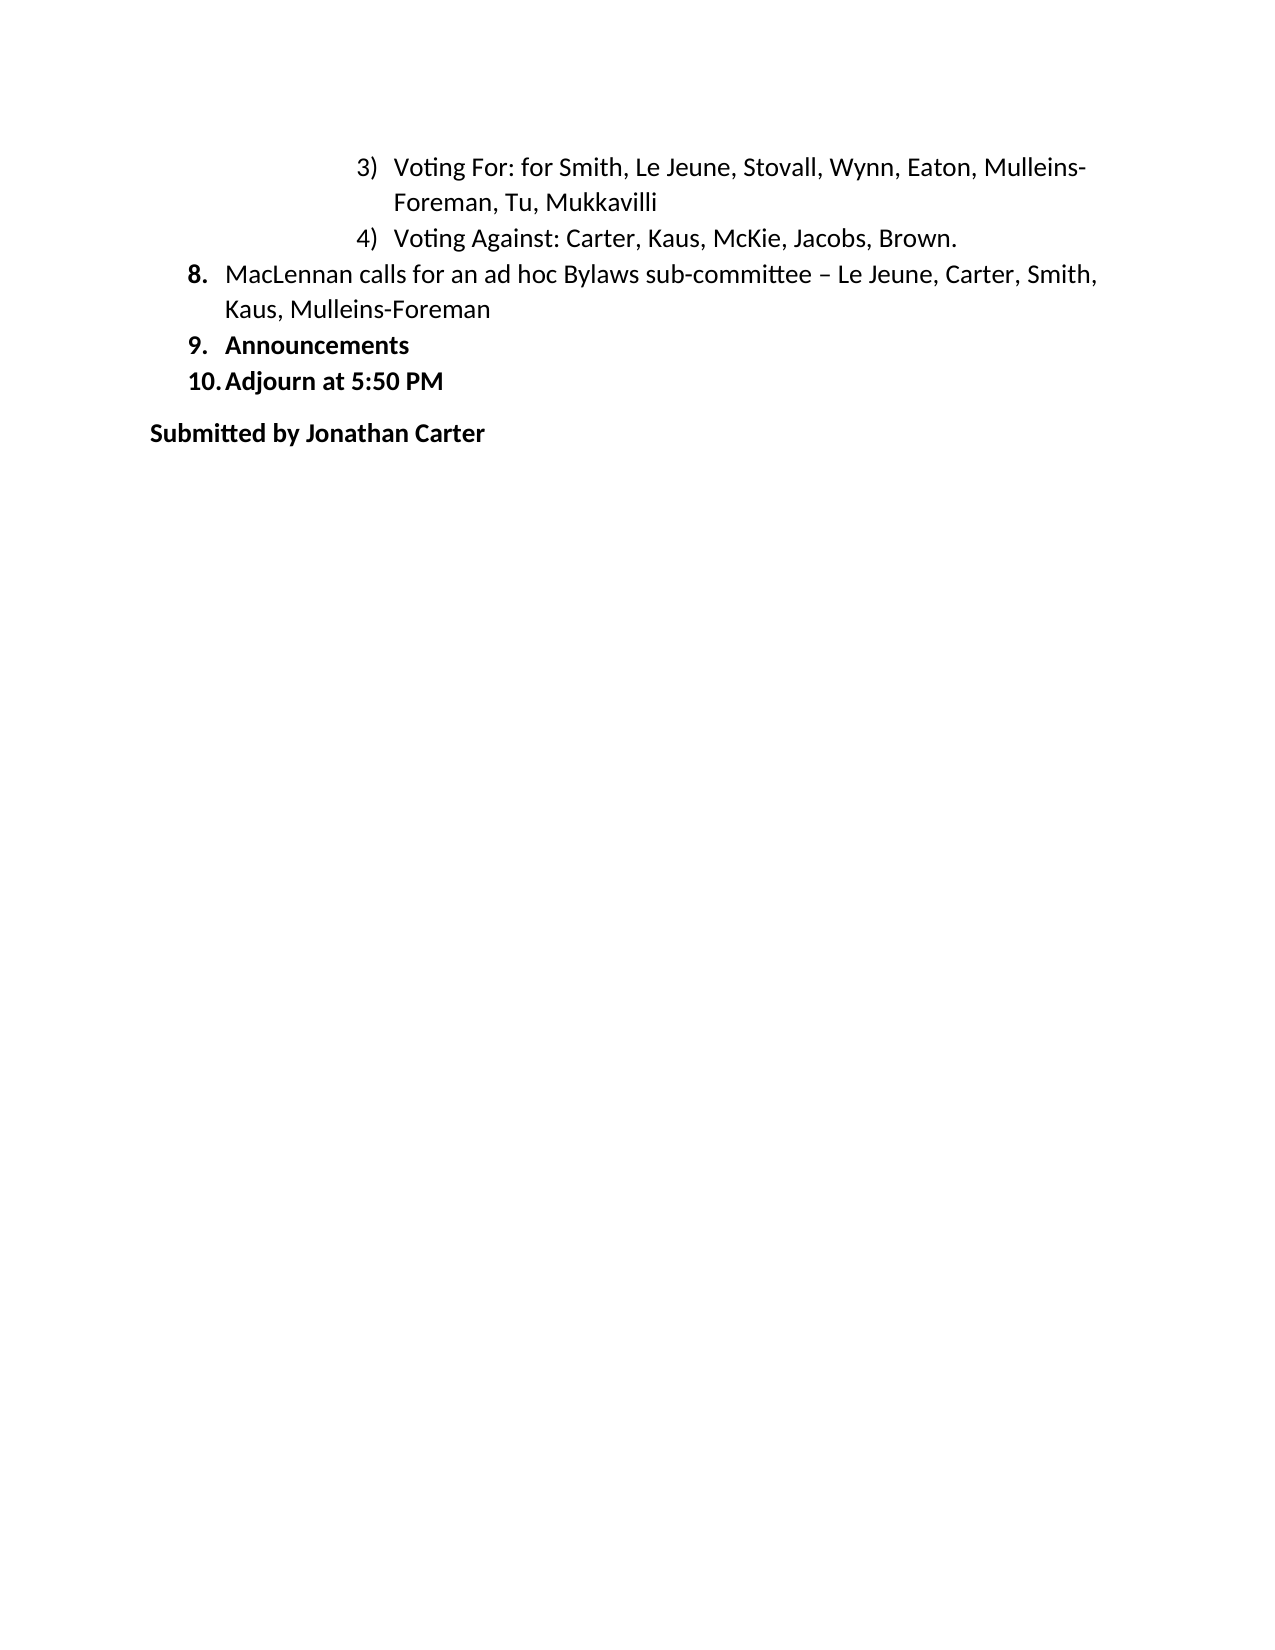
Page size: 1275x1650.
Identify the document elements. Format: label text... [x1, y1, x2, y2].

text Submitted by Jonathan Carter [150, 416, 1125, 449]
list Announcements [187, 328, 1125, 361]
list Adjourn at 5:50 PM [187, 364, 1125, 397]
list MacLennan calls for an ad hoc Bylaws sub-committee – Le Jeune, Carter, Smith, Kaus, Mulleins-Foreman [187, 257, 1125, 326]
list Voting For: for Smith, Le Jeune, Stovall, Wynn, Eaton, Mulleins-Foreman, Tu, Mukkavilli [356, 150, 1125, 219]
list Voting Against: Carter, Kaus, McKie, Jacobs, Brown. [356, 221, 1125, 254]
